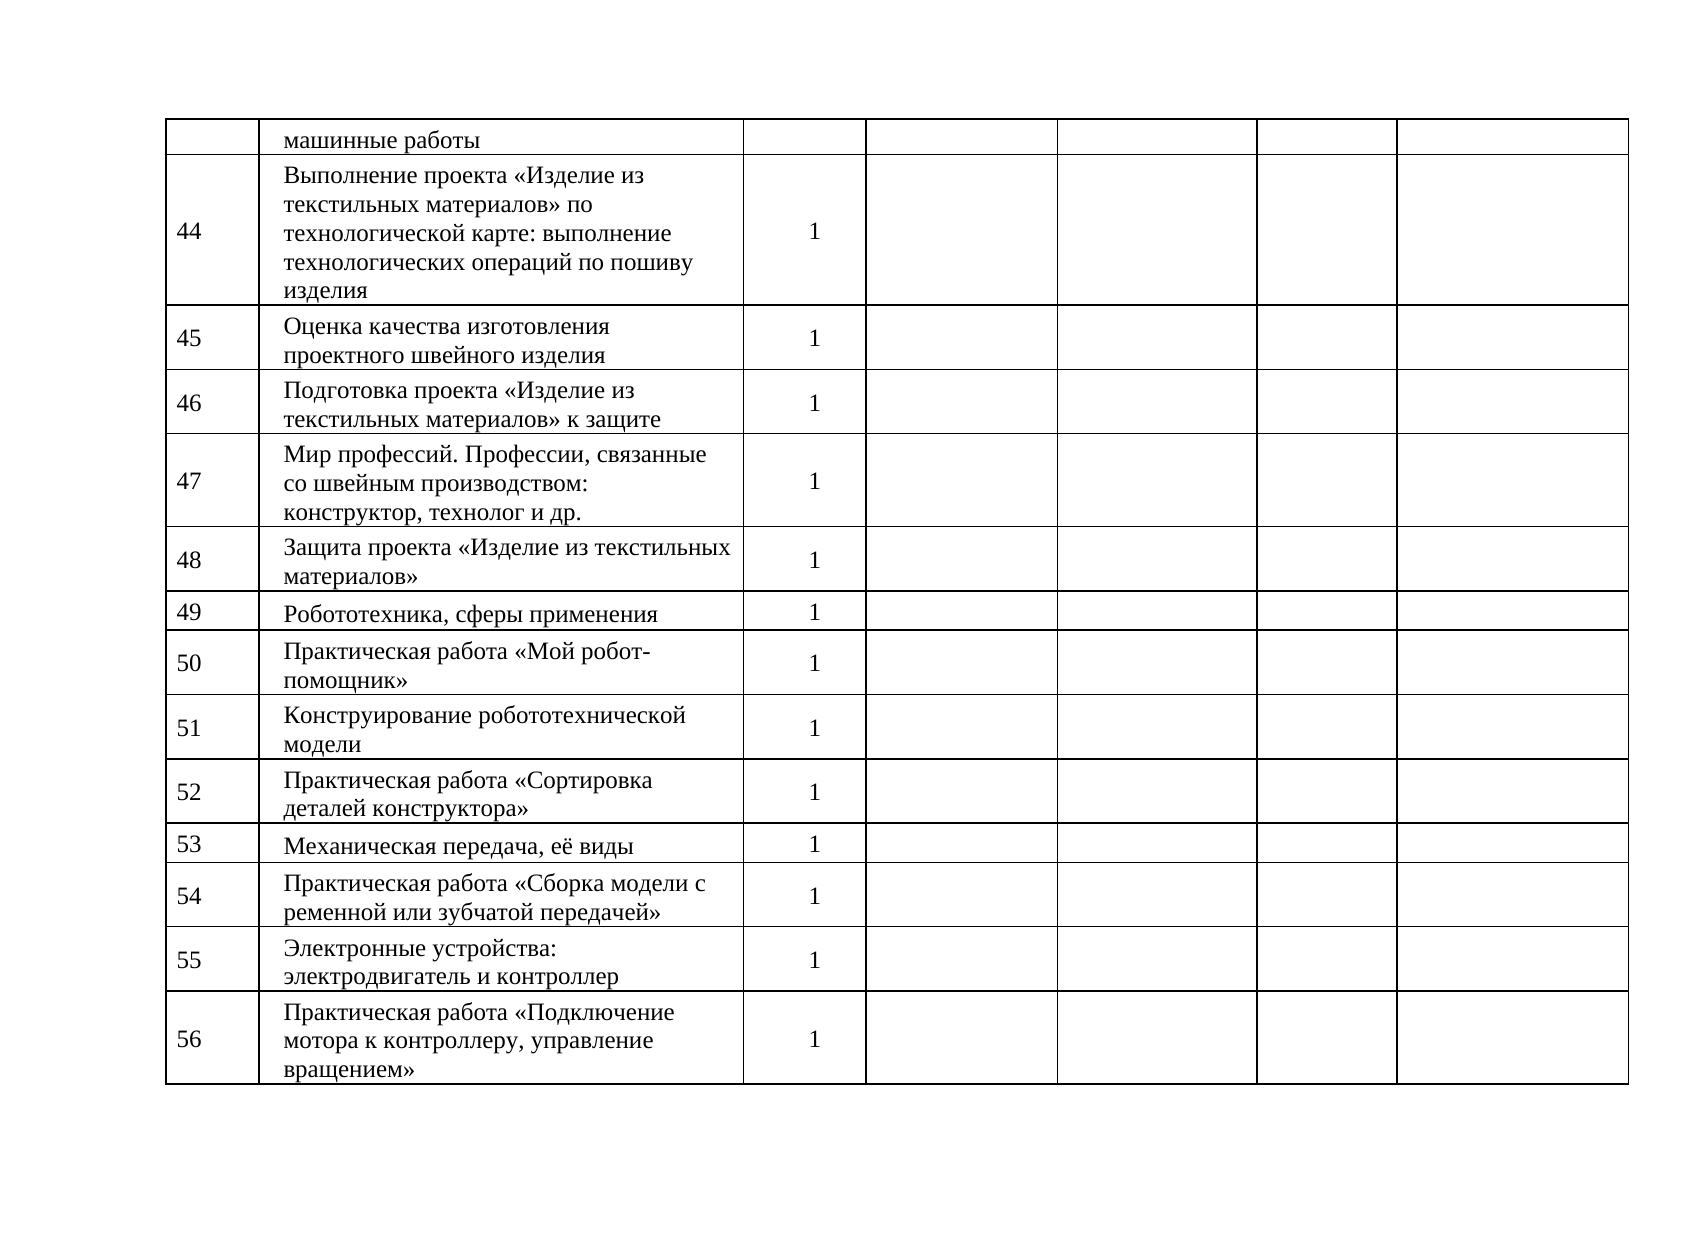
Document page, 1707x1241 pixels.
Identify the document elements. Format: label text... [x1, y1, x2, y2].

table_cell [1258, 927, 1396, 990]
table_cell [1398, 370, 1628, 433]
table_cell [1058, 306, 1256, 368]
table_cell [1258, 155, 1396, 304]
table_cell Мир профессий. Профессии, связанные со швейным производством: конструктор, технолог и др. [260, 434, 743, 526]
table_cell 1 [744, 592, 865, 629]
table_cell [1258, 863, 1396, 926]
table_cell [1058, 434, 1256, 526]
table_cell [1398, 824, 1628, 862]
table_cell 1 [744, 992, 865, 1083]
table_cell 53 [167, 824, 258, 862]
table_cell [867, 370, 1057, 433]
table_cell [1398, 695, 1628, 758]
table_cell 56 [167, 992, 258, 1083]
table_cell [1398, 306, 1628, 368]
table_cell [1258, 370, 1396, 433]
table_cell Практическая работа «Подключение мотора к контроллеру, управление вращением» [260, 992, 743, 1083]
table_cell 1 [744, 631, 865, 694]
table_cell Защита проекта «Изделие из текстильных материалов» [260, 527, 743, 590]
table_cell [1398, 760, 1628, 822]
table_cell Подготовка проекта «Изделие из текстильных материалов» к защите [260, 370, 743, 433]
table_cell [1258, 631, 1396, 694]
table_cell [867, 631, 1057, 694]
table_cell [1058, 592, 1256, 629]
table_cell 48 [167, 527, 258, 590]
table_cell [1398, 992, 1628, 1083]
table_cell Механическая передача, её виды [260, 824, 743, 862]
table_cell [1058, 824, 1256, 862]
table_cell 45 [167, 306, 258, 368]
table_cell [1258, 120, 1396, 154]
table_cell [1398, 120, 1628, 154]
table_cell 44 [167, 155, 258, 304]
table_cell [1058, 527, 1256, 590]
table_cell 1 [744, 370, 865, 433]
table_cell Электронные устройства: электродвигатель и контроллер [260, 927, 743, 990]
table_cell 52 [167, 760, 258, 822]
table_cell 1 [744, 434, 865, 526]
table_cell 50 [167, 631, 258, 694]
table_cell [1398, 434, 1628, 526]
table_cell [1058, 155, 1256, 304]
table_cell 47 [167, 434, 258, 526]
table_cell [867, 992, 1057, 1083]
table_cell [1058, 863, 1256, 926]
table_cell [1398, 631, 1628, 694]
table_cell [1398, 863, 1628, 926]
table_cell Робототехника, сферы применения [260, 592, 743, 629]
table_cell [1058, 631, 1256, 694]
table_cell [867, 824, 1057, 862]
table_cell Практическая работа «Сортировка деталей конструктора» [260, 760, 743, 822]
table_cell [1258, 824, 1396, 862]
table_cell [1258, 760, 1396, 822]
table_cell [1258, 527, 1396, 590]
table_cell 46 [167, 370, 258, 433]
table_cell [867, 695, 1057, 758]
table_cell 1 [744, 155, 865, 304]
table_cell [1398, 592, 1628, 629]
table_cell 1 [744, 760, 865, 822]
table_cell [1258, 695, 1396, 758]
table_cell [1258, 592, 1396, 629]
table_cell 43 [167, 120, 258, 154]
table_cell [1058, 695, 1256, 758]
table_cell [867, 927, 1057, 990]
table_cell 1 [744, 695, 865, 758]
table_cell [1058, 120, 1256, 154]
table_cell 1 [744, 120, 865, 154]
table_cell [1058, 927, 1256, 990]
table_cell 55 [167, 927, 258, 990]
table_cell Практическая работа «Сборка модели с ременной или зубчатой передачей» [260, 863, 743, 926]
table_cell [1258, 992, 1396, 1083]
table_cell 1 [744, 306, 865, 368]
table_cell [1258, 434, 1396, 526]
table_cell [867, 306, 1057, 368]
table_cell [1058, 760, 1256, 822]
table_cell [1398, 527, 1628, 590]
table_cell 1 [744, 927, 865, 990]
table_cell 1 [744, 863, 865, 926]
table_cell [260, 120, 743, 154]
table_cell [867, 120, 1057, 154]
table_cell [1058, 370, 1256, 433]
table_cell [867, 527, 1057, 590]
table_cell Выполнение проекта «Изделие из текстильных материалов» по технологической карте: выполнение технологических операций по пошиву изделия [260, 155, 743, 304]
table_cell Оценка качества изготовления проектного швейного изделия [260, 306, 743, 368]
table_cell 49 [167, 592, 258, 629]
table_cell [867, 760, 1057, 822]
table_cell 54 [167, 863, 258, 926]
table_cell [1398, 927, 1628, 990]
table_cell 1 [744, 824, 865, 862]
table_cell [867, 592, 1057, 629]
table_cell [1398, 155, 1628, 304]
table_cell [867, 863, 1057, 926]
table_cell Конструирование робототехнической модели [260, 695, 743, 758]
table_cell Практическая работа «Мой робот-помощник» [260, 631, 743, 694]
table_cell 1 [744, 527, 865, 590]
table_cell [1058, 992, 1256, 1083]
table_cell 51 [167, 695, 258, 758]
table_cell [1258, 306, 1396, 368]
table_cell [867, 434, 1057, 526]
table_cell [867, 155, 1057, 304]
